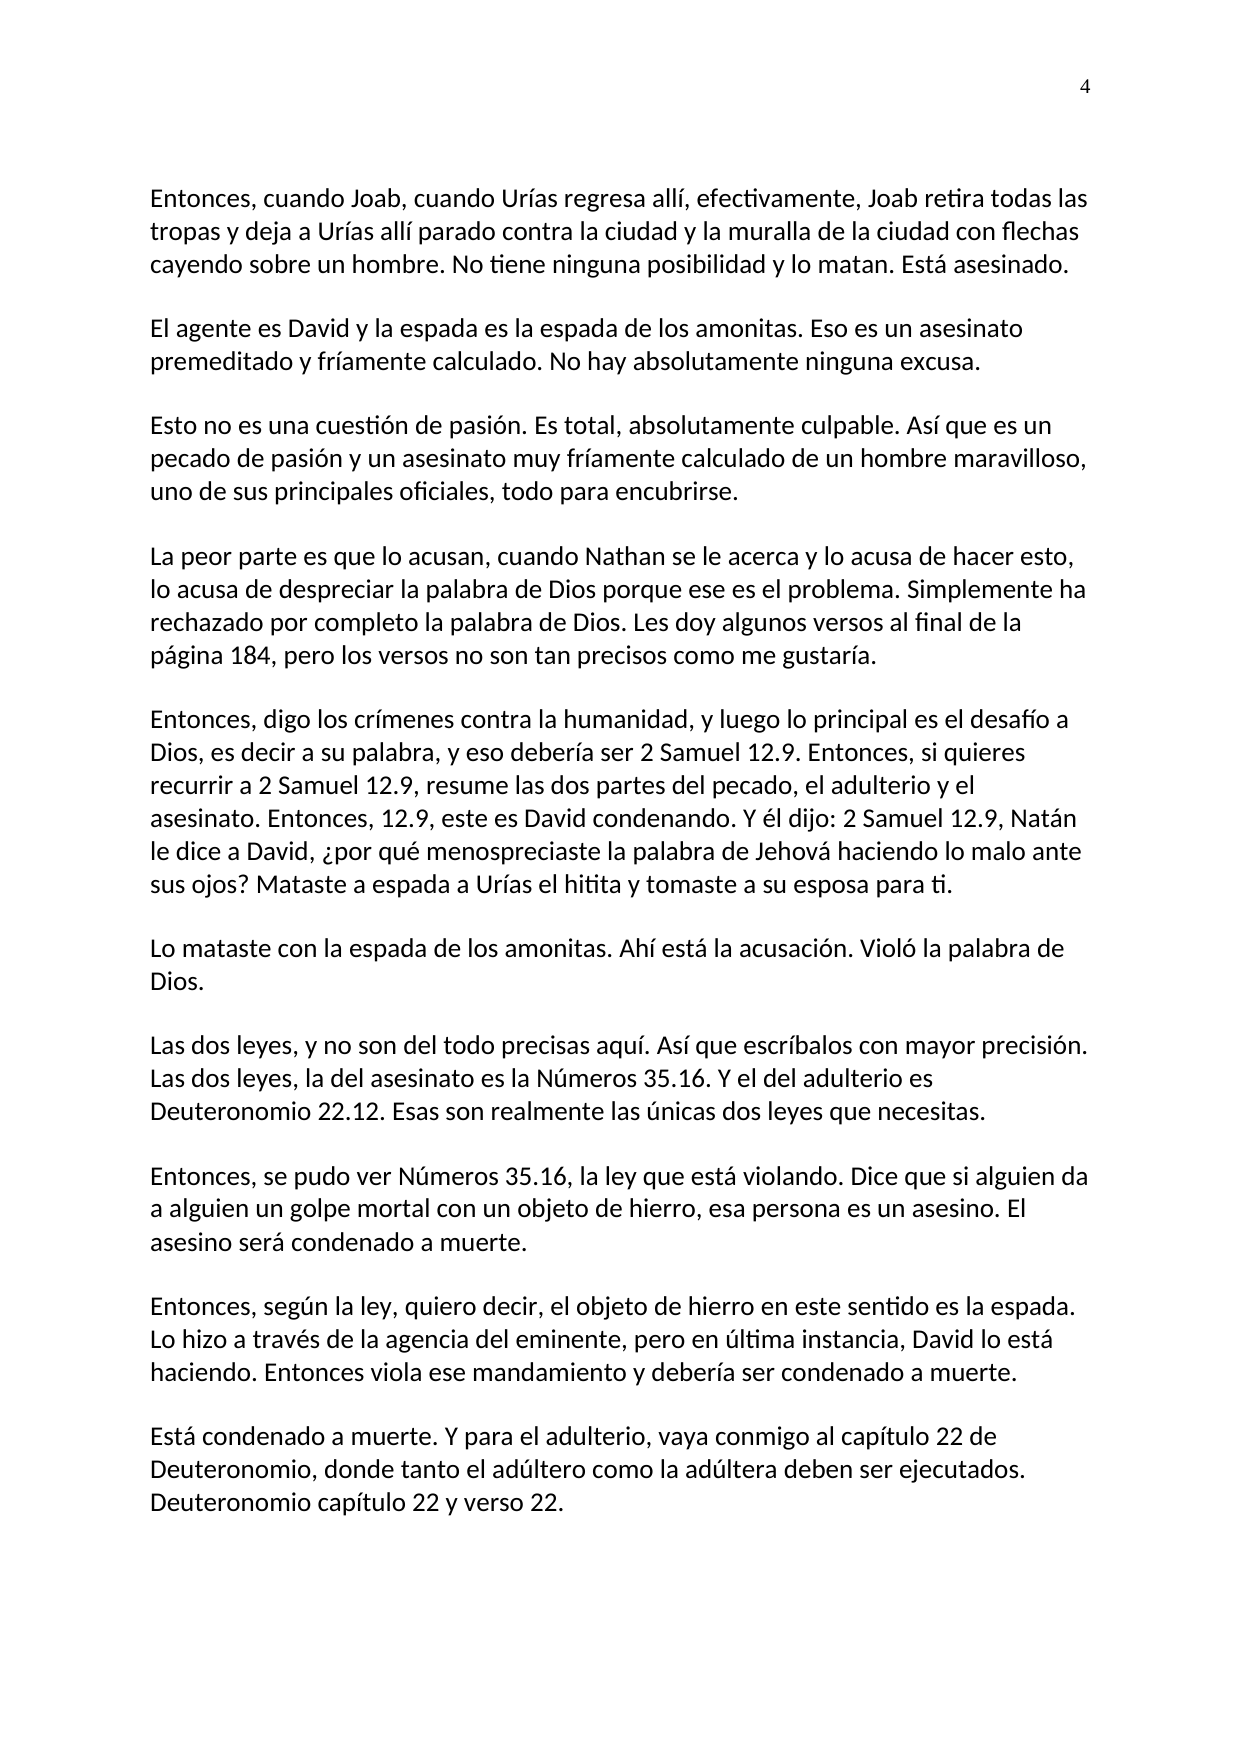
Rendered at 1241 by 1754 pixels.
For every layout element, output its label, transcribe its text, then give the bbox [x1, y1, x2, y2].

text Entonces, digo los crímenes contra la humanidad, y luego lo principal es el desafío a Dios, es decir a su palabra, y eso debería ser 2 Samuel 12.9. Entonces, si quieres recurrir a 2 Samuel 12.9, resume las dos partes del pecado, el adulterio y el asesinato. Entonces, 12.9, este es David condenando. Y él dijo: 2 Samuel 12.9, Natán le dice a David, ¿por qué menospreciaste la palabra de Jehová haciendo lo malo ante sus ojos? Mataste a espada a Urías el hitita y tomaste a su esposa para ti. [150, 702, 1090, 900]
text Esto no es una cuestión de pasión. Es total, absolutamente culpable. Así que es un pecado de pasión y un asesinato muy fríamente calculado de un hombre maravilloso, uno de sus principales oficiales, todo para encubrirse. [150, 408, 1090, 508]
text El agente es David y la espada es la espada de los amonitas. Eso es un asesinato premeditado y fríamente calculado. No hay absolutamente ninguna excusa. [150, 311, 1090, 377]
text La peor parte es que lo acusan, cuando Nathan se le acerca y lo acusa de hacer esto, lo acusa de despreciar la palabra de Dios porque ese es el problema. Simplemente ha rechazado por completo la palabra de Dios. Les doy algunos versos al final de la página 184, pero los versos no son tan precisos como me gustaría. [150, 539, 1090, 671]
text Entonces, se pudo ver Números 35.16, la ley que está violando. Dice que si alguien da a alguien un golpe mortal con un objeto de hierro, esa persona es un asesino. El asesino será condenado a muerte. [150, 1159, 1090, 1258]
text Entonces, según la ley, quiero decir, el objeto de hierro en este sentido es la espada. Lo hizo a través de la agencia del eminente, pero en última instancia, David lo está haciendo. Entonces viola ese mandamiento y debería ser condenado a muerte. [150, 1289, 1090, 1388]
text Las dos leyes, y no son del todo precisas aquí. Así que escríbalos con mayor precisión. Las dos leyes, la del asesinato es la Números 35.16. Y el del adulterio es Deuteronomio 22.12. Esas son realmente las únicas dos leyes que necesitas. [150, 1028, 1090, 1127]
text Lo mataste con la espada de los amonitas. Ahí está la acusación. Violó la palabra de Dios. [150, 931, 1090, 997]
text Entonces, cuando Joab, cuando Urías regresa allí, efectivamente, Joab retira todas las tropas y deja a Urías allí parado contra la ciudad y la muralla de la ciudad con flechas cayendo sobre un hombre. No tiene ninguna posibilidad y lo matan. Está asesinado. [150, 181, 1090, 280]
text Está condenado a muerte. Y para el adulterio, vaya conmigo al capítulo 22 de Deuteronomio, donde tanto el adúltero como la adúltera deben ser ejecutados. Deuteronomio capítulo 22 y verso 22. [150, 1419, 1090, 1518]
